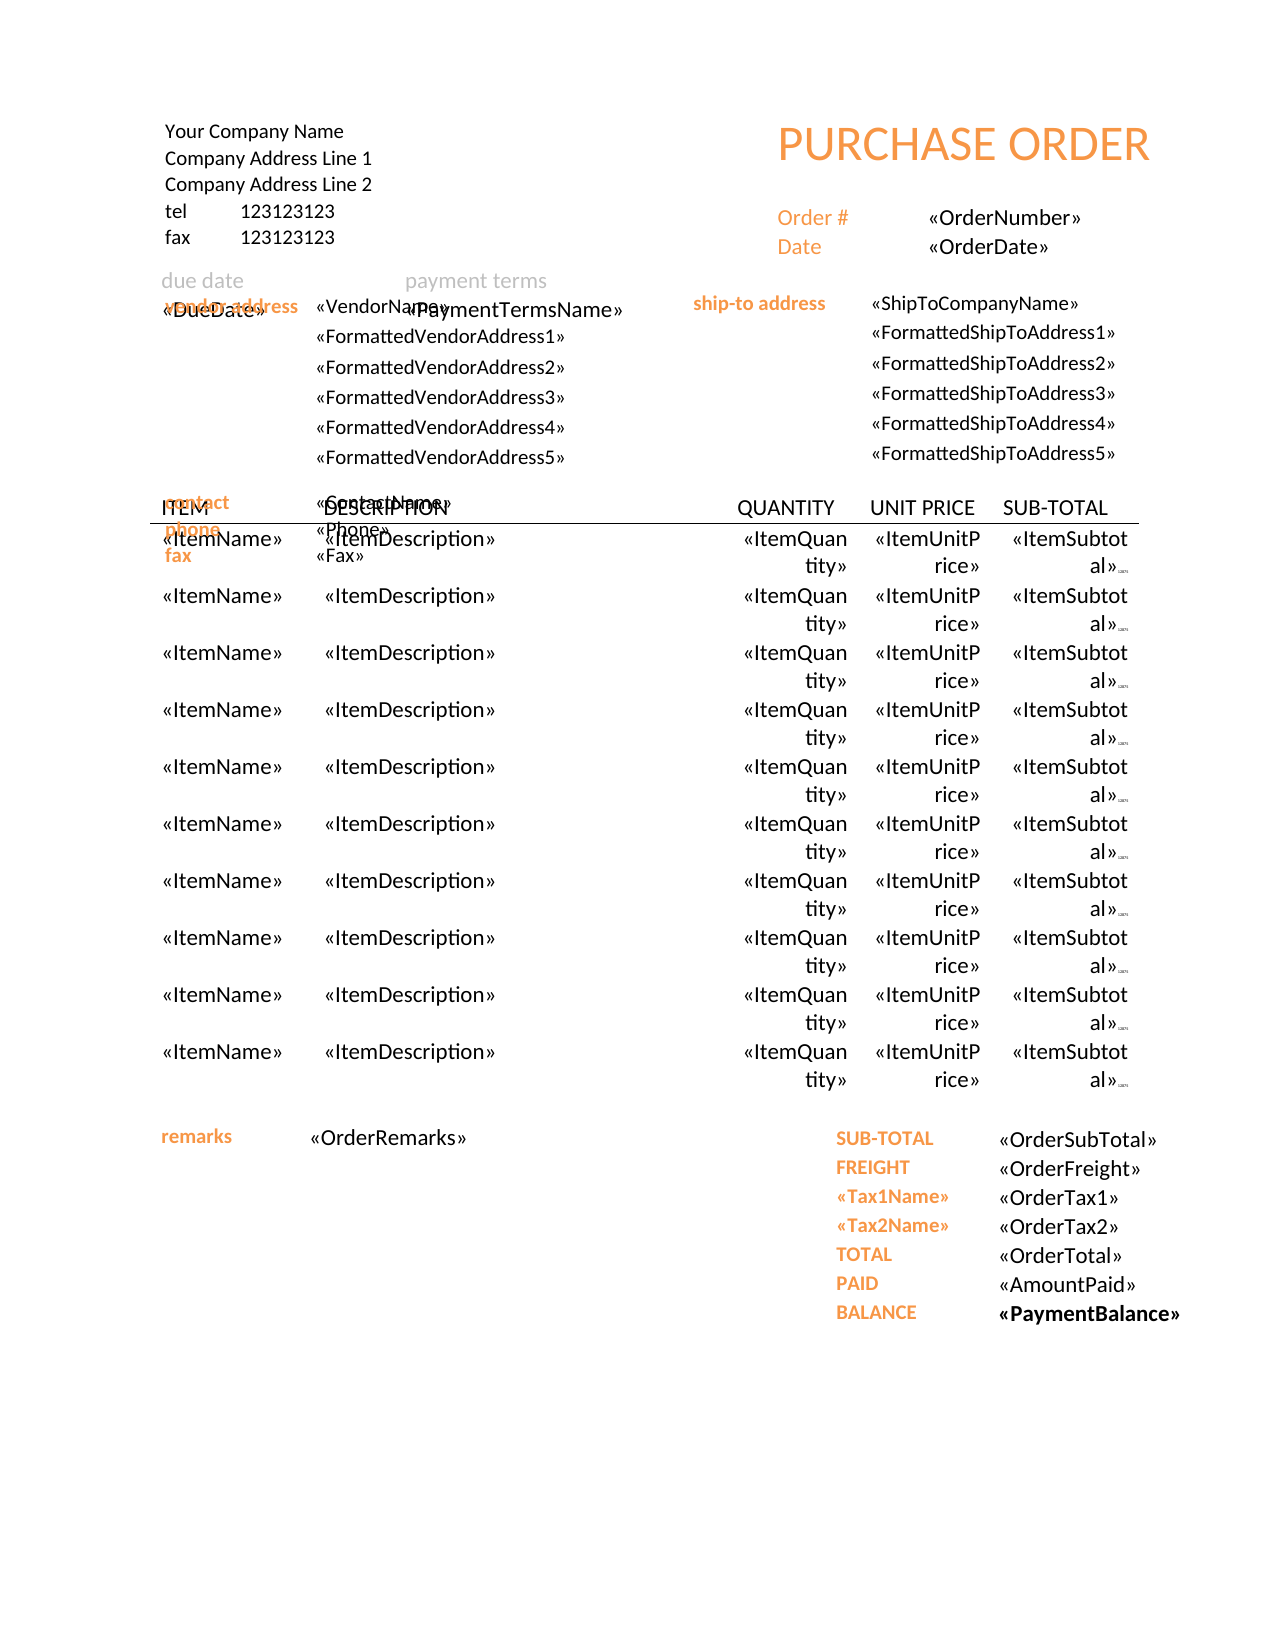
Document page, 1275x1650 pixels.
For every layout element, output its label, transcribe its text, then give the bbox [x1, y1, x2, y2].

table_cell «ItemQuantity» [726, 923, 859, 980]
table_header SUB-TOTAL [825, 1125, 987, 1154]
table_cell «ItemName» [150, 695, 312, 752]
table_cell «Tax1Name» [825, 1183, 987, 1212]
table_cell «ItemUnitPrice» [859, 809, 992, 866]
table_cell «ItemUnitPrice» [859, 923, 992, 980]
table_cell «Tax2Name» [825, 1213, 987, 1241]
table_cell «ItemDescription» [312, 752, 726, 809]
table_cell «ItemName» [150, 1038, 312, 1094]
table_cell «ItemQuantity» [726, 695, 859, 752]
table_cell «ItemSubtotal»«Next Record If» [992, 866, 1139, 923]
table_cell «ItemName» [150, 866, 312, 923]
table_cell «ItemQuantity» [726, 1038, 859, 1094]
table_cell «ItemName» [150, 752, 312, 809]
table_cell PAID [825, 1271, 987, 1299]
table_header «OrderSubTotal» [987, 1125, 1193, 1154]
table_cell «OrderTotal» [987, 1241, 1193, 1271]
table_cell «ItemDescription» [312, 923, 726, 980]
table_cell «ItemSubtotal»«Next Record If» [992, 638, 1139, 695]
table_cell «ItemDescription» [312, 695, 726, 752]
table_cell «PaymentBalance» [987, 1300, 1193, 1329]
table_cell «ItemUnitPrice» [859, 581, 992, 638]
table_header DESCRIPTION [312, 494, 726, 523]
table_cell «ItemQuantity» [726, 866, 859, 923]
table_cell «ItemUnitPrice» [859, 695, 992, 752]
table_cell «ItemName» [150, 923, 312, 980]
table_header QUANTITY [726, 494, 859, 523]
table_cell «ItemDescription» [312, 1038, 726, 1094]
table_cell «ItemSubtotal»«Next Record If» [992, 809, 1139, 866]
table_cell «ItemDescription» [312, 866, 726, 923]
table_cell FREIGHT [825, 1154, 987, 1183]
table_cell «ItemQuantity» [726, 638, 859, 695]
table_cell «ItemQuantity» [726, 980, 859, 1037]
table_cell «ItemName» [150, 524, 312, 581]
table_cell TOTAL [825, 1241, 987, 1271]
table_cell «ItemDescription» [312, 638, 726, 695]
table_header «OrderRemarks» [298, 1124, 637, 1153]
table_cell «ItemName» [150, 581, 312, 638]
table_cell «ItemSubtotal»«Next Record If» [992, 752, 1139, 809]
table_cell «ItemName» [150, 980, 312, 1037]
table_cell «ItemSubtotal»«Next Record If» [992, 695, 1139, 752]
table_cell «ItemUnitPrice» [859, 1038, 992, 1094]
table_header due date [150, 266, 393, 295]
table_cell [150, 295, 393, 324]
table_cell «ItemQuantity» [726, 809, 859, 866]
table_cell «OrderTax2» [987, 1213, 1193, 1241]
table_cell «ItemUnitPrice» [859, 524, 992, 581]
table_cell «ItemDescription» [312, 524, 726, 581]
table_cell «ItemDescription» [312, 980, 726, 1037]
table_cell «ItemDescription» [312, 809, 726, 866]
table_cell «AmountPaid» [987, 1271, 1193, 1299]
table_cell «ItemSubtotal»«Next Record If» [992, 1038, 1139, 1094]
table_cell BALANCE [825, 1300, 987, 1329]
table_cell «OrderFreight» [987, 1154, 1193, 1183]
table_cell «ItemUnitPrice» [859, 980, 992, 1037]
table_header payment terms [394, 266, 637, 295]
table_cell «ItemUnitPrice» [859, 638, 992, 695]
table_header UNIT PRICE [859, 494, 992, 523]
table_cell «ItemQuantity» [726, 524, 859, 581]
table_cell «ItemUnitPrice» [859, 752, 992, 809]
table_cell «ItemDescription» [312, 581, 726, 638]
table_cell «ItemSubtotal»«Next Record If» [992, 980, 1139, 1037]
table_cell «ItemName» [150, 809, 312, 866]
table_cell «ItemSubtotal»«Next Record If» [992, 923, 1139, 980]
table_cell «ItemSubtotal»«Next Record If» [992, 581, 1139, 638]
table_cell «OrderTax1» [987, 1183, 1193, 1212]
table_header remarks [150, 1124, 298, 1153]
table_cell «ItemUnitPrice» [859, 866, 992, 923]
table_header SUB-TOTAL [992, 494, 1139, 523]
table_cell «ItemQuantity» [726, 581, 859, 638]
table_cell [394, 295, 637, 324]
table_cell «ItemName» [150, 638, 312, 695]
table_header ITEM [150, 494, 312, 523]
table_cell «ItemSubtotal»«Next Record If» [992, 524, 1139, 581]
table_cell «ItemQuantity» [726, 752, 859, 809]
